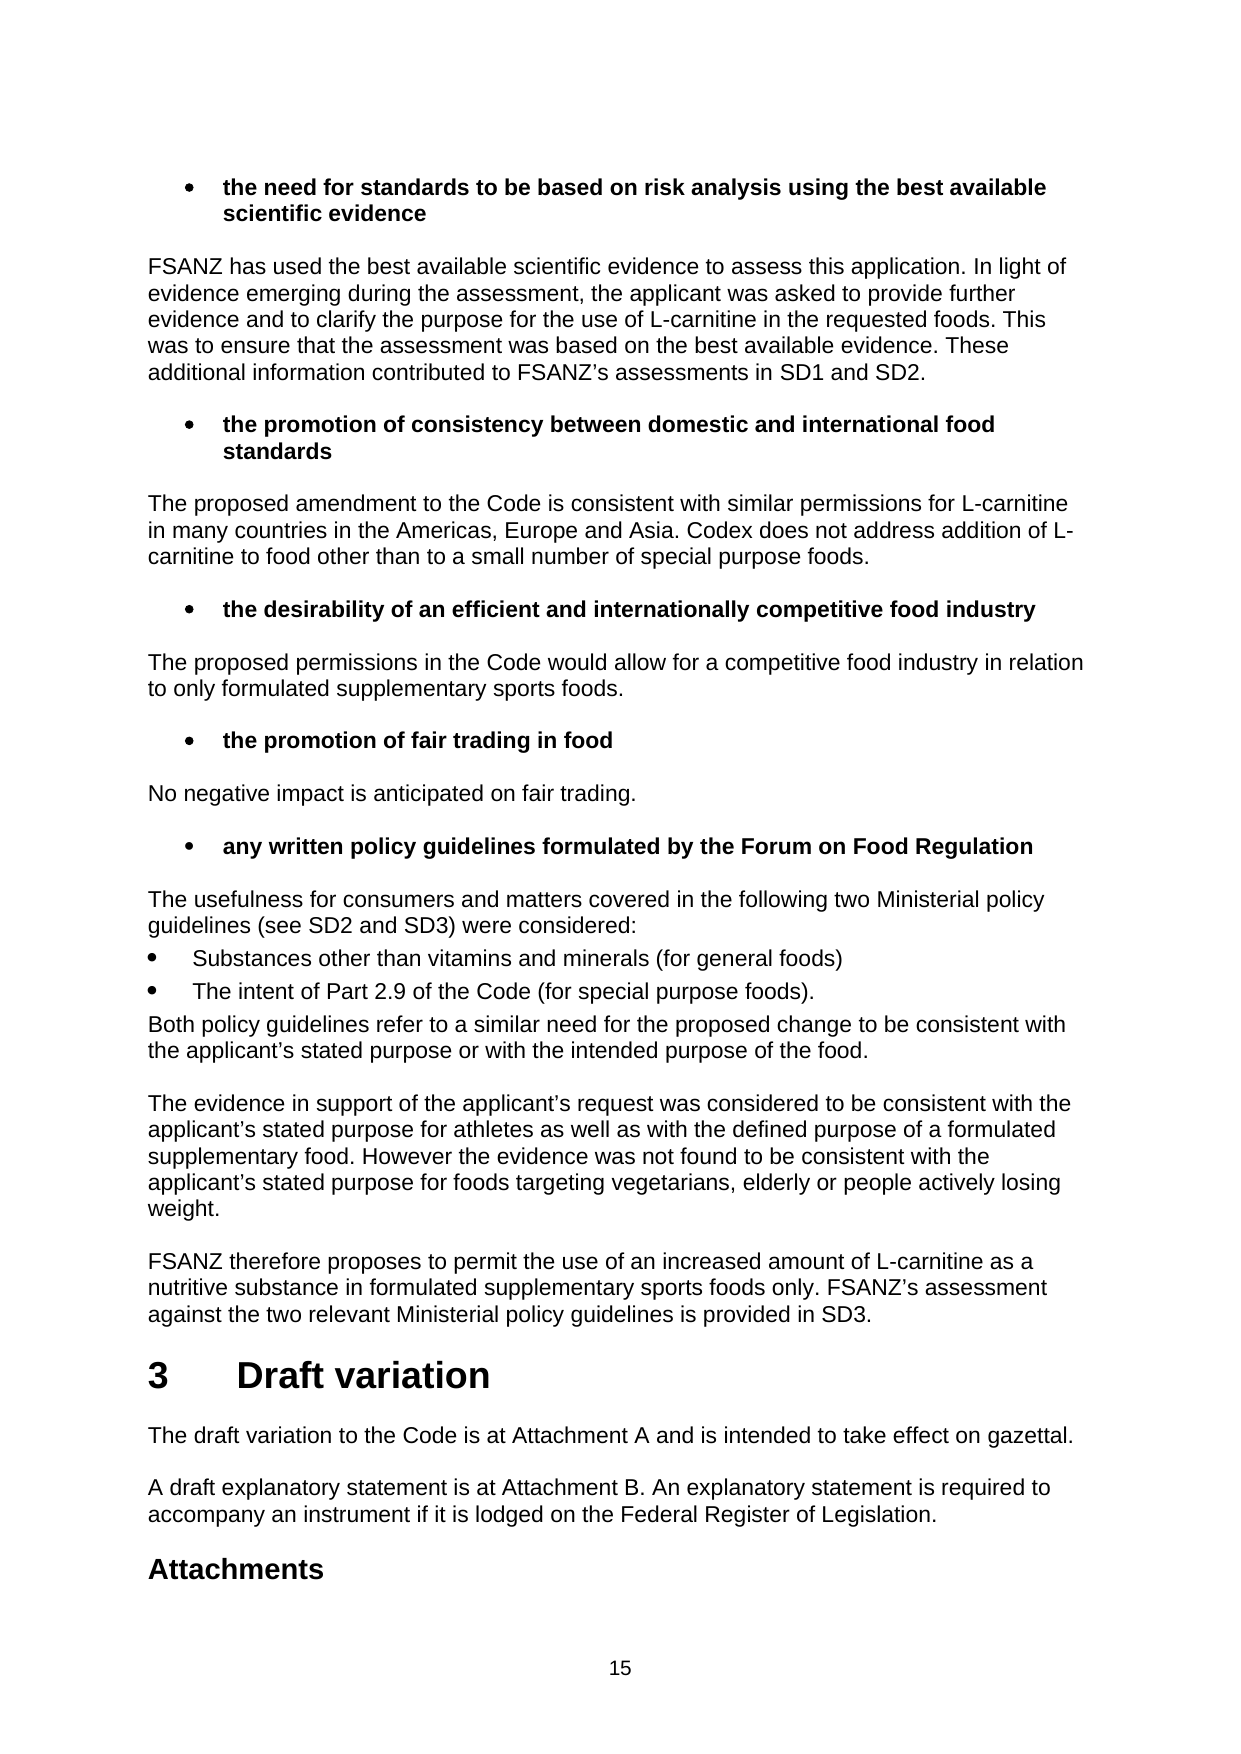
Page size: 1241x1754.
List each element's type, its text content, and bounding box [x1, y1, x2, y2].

text The intent of Part 2.9 of the Code (for special purpose foods). [148, 978, 1092, 1004]
subtitle 3 Draft variation [148, 1353, 1092, 1397]
text FSANZ therefore proposes to permit the use of an increased amount of L-carnitine as a nutritive substance in formulated supplementary sports foods only. FSANZ’s assessment against the two relevant Ministerial policy guidelines is provided in SD3. [148, 1248, 1092, 1327]
text any written policy guidelines formulated by the Forum on Food Regulation [185, 833, 1092, 859]
text A draft explanatory statement is at Attachment B. An explanatory statement is required to accompany an instrument if it is lodged on the Federal Register of Legislation. [148, 1474, 1092, 1527]
text the promotion of fair trading in food [185, 727, 1092, 754]
text the promotion of consistency between domestic and international food standards [185, 411, 1092, 464]
text The usefulness for consumers and matters covered in the following two Ministerial policy guidelines (see SD2 and SD3) were considered: [148, 886, 1092, 938]
text No negative impact is anticipated on fair trading. [148, 780, 1092, 807]
text The evidence in support of the applicant’s request was considered to be consistent with the applicant’s stated purpose for athletes as well as with the defined purpose of a formulated supplementary food. However the evidence was not found to be consistent with the applicant’s stated purpose for foods targeting vegetarians, elderly or people actively losing weight. [148, 1090, 1092, 1222]
text Substances other than vitamins and minerals (for general foods) [148, 944, 1092, 971]
list FSANZ has used the best available scientific evidence to assess this application. In light of evidence emerging during the assessment, the applicant was asked to provide further evidence and to clarify the purpose for the use of L-carnitine in the requested foods. This was to ensure that the assessment was based on the best available evidence. These additional information contributed to FSANZ’s assessments in SD1 and SD2. [148, 253, 1092, 385]
text the desirability of an efficient and internationally competitive food industry [185, 596, 1092, 622]
text Attachments [148, 1552, 1092, 1586]
text The proposed permissions in the Code would allow for a competitive food industry in relation to only formulated supplementary sports foods. [148, 648, 1092, 701]
text the need for standards to be based on risk analysis using the best available scientific evidence [185, 174, 1092, 227]
text The proposed amendment to the Code is consistent with similar permissions for L-carnitine in many countries in the Americas, Europe and Asia. Codex does not address addition of L-carnitine to food other than to a small number of special purpose foods. [148, 490, 1092, 569]
text Both policy guidelines refer to a similar need for the proposed change to be consistent with the applicant’s stated purpose or with the intended purpose of the food. [148, 1011, 1092, 1063]
text The draft variation to the Code is at Attachment A and is intended to take effect on gazettal. [148, 1422, 1092, 1448]
